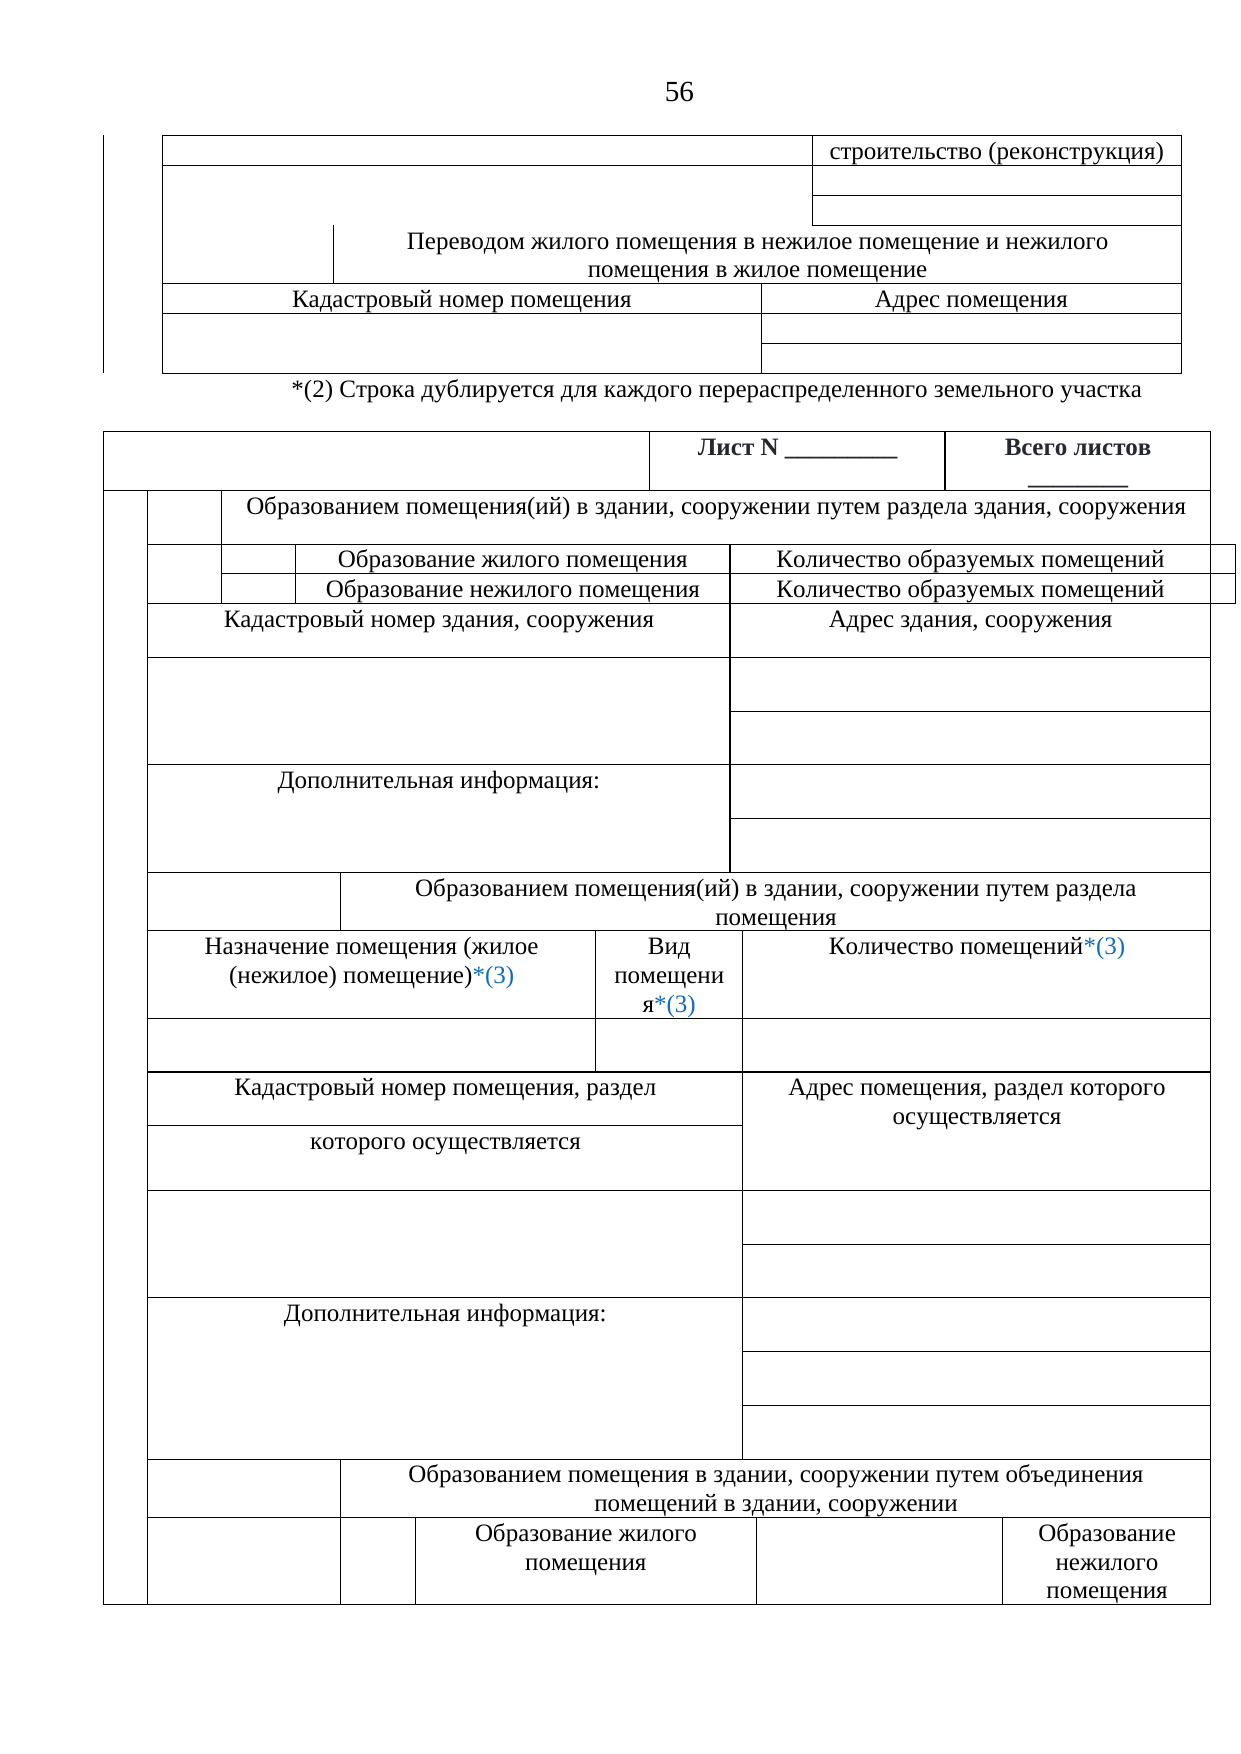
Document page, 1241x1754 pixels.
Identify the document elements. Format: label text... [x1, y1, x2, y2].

table_cell [743, 1191, 1210, 1243]
table_cell [148, 1518, 340, 1604]
table_cell Количество образуемых помещений [731, 574, 1210, 603]
table_cell [731, 765, 1210, 818]
table_cell [1211, 574, 1235, 603]
table_cell Адрес здания, сооружения [731, 604, 1210, 657]
table_cell [731, 658, 1210, 711]
table_cell [222, 574, 295, 603]
table_header Лист N _________ [650, 432, 944, 490]
table_cell Адрес помещения [762, 284, 1181, 313]
table_cell [148, 545, 221, 603]
table_cell [743, 1352, 1210, 1405]
table_cell Образование жилого помещения [296, 545, 729, 573]
table_cell Кадастровый номер помещения, раздел [148, 1073, 742, 1125]
table_cell Дополнительная информация: [148, 1298, 742, 1458]
table_cell [148, 1191, 742, 1297]
table_cell Назначение помещения (жилое (нежилое) помещение)*(3) [148, 931, 595, 1018]
table_cell [757, 1518, 1002, 1604]
table_cell [222, 545, 295, 573]
table_cell [148, 658, 729, 764]
table_cell Кадастровый номер помещения [163, 284, 761, 313]
table_cell [341, 1518, 415, 1604]
text *(2) Строка дублируется для каждого перераспределенного земельного участка [177, 374, 1181, 402]
table_cell Образованием помещения(ий) в здании, сооружении путем раздела здания, сооружения [222, 491, 1210, 543]
table_cell [743, 1019, 1210, 1071]
table_cell [163, 166, 812, 225]
table_cell [104, 491, 147, 1604]
table_cell [148, 1019, 595, 1071]
table_cell Адрес помещения, раздел которого осуществляется [743, 1073, 1210, 1190]
table_cell [743, 1245, 1210, 1297]
table_cell [762, 344, 1181, 373]
table_cell Дополнительная информация: [148, 765, 729, 872]
table_cell [596, 1019, 742, 1071]
table_cell [1211, 545, 1235, 573]
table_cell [813, 136, 1181, 165]
table_cell Образованием помещения в здании, сооружении путем объединения помещений в здании, сооружении [341, 1460, 1210, 1517]
table_cell Количество образуемых помещений [731, 545, 1210, 573]
table_cell Вид помещения*(3) [596, 931, 742, 1018]
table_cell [163, 136, 812, 165]
table_cell [813, 166, 1181, 195]
table_header [104, 432, 649, 490]
table_cell Образование нежилого помещения [296, 574, 729, 603]
table_cell Кадастровый номер здания, сооружения [148, 604, 729, 657]
table_cell [148, 1460, 340, 1517]
table_cell Образованием помещения(ий) в здании, сооружении путем раздела помещения [341, 873, 1210, 930]
table_cell Образование жилого помещения [416, 1518, 756, 1604]
table_cell [163, 225, 333, 283]
table_cell Переводом жилого помещения в нежилое помещение и нежилого помещения в жилое помещение [334, 225, 1181, 283]
table_cell [731, 819, 1210, 872]
table_cell Количество помещений*(3) [743, 931, 1210, 1018]
table_cell [762, 314, 1181, 343]
table_cell [731, 712, 1210, 764]
table_cell [148, 491, 221, 543]
table_cell [148, 873, 340, 930]
table_cell [743, 1298, 1210, 1351]
table_header Всего листов ________ [946, 432, 1210, 490]
table_cell [813, 196, 1181, 225]
table_cell которого осуществляется [148, 1126, 742, 1190]
table_cell [743, 1406, 1210, 1458]
table_cell [163, 314, 761, 373]
table_cell Образование нежилого помещения [1003, 1518, 1210, 1604]
